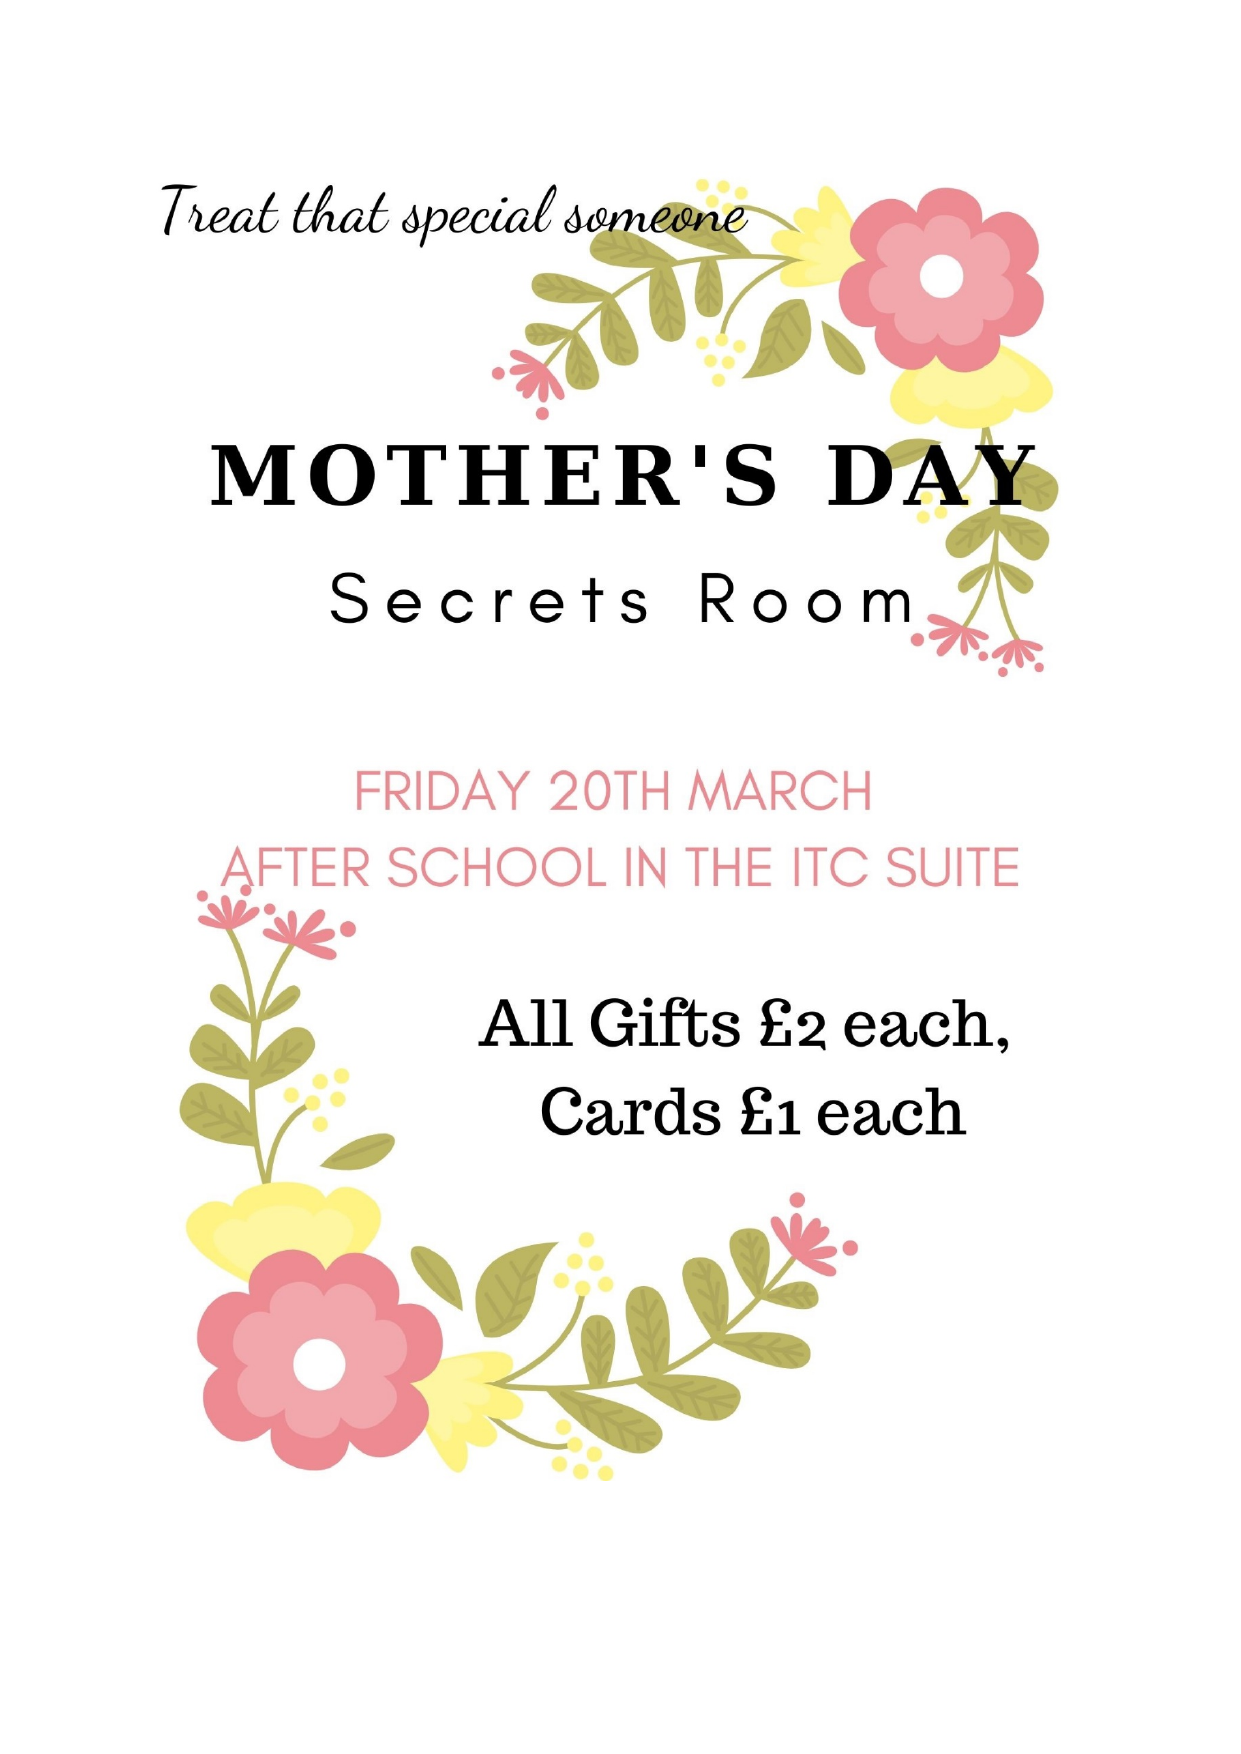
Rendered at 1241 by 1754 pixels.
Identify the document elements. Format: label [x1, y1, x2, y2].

picture [150, 150, 1091, 1481]
